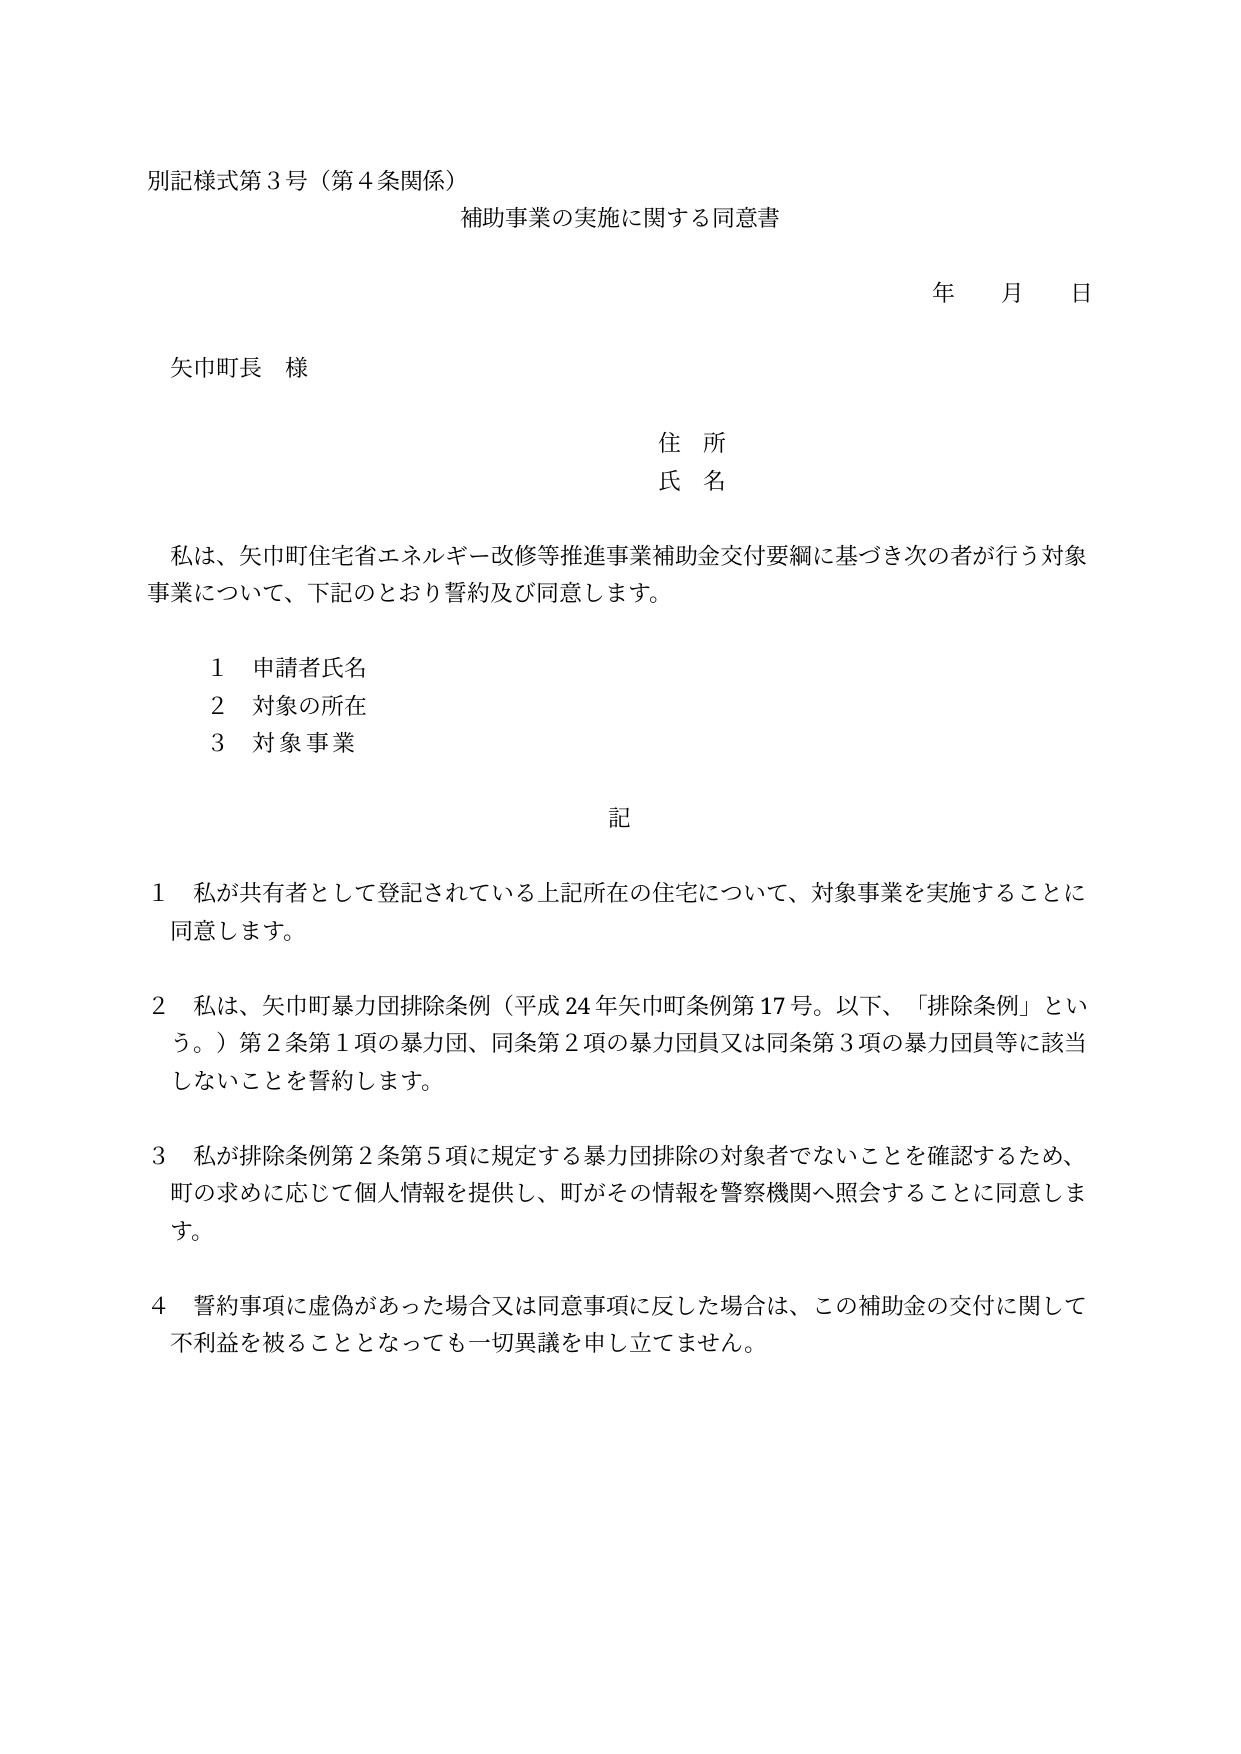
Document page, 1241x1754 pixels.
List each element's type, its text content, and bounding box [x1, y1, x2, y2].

text 別記様式第３号（第４条関係） [148, 161, 1092, 198]
text ３ 対象事業 [207, 723, 1092, 761]
text 住 所 [635, 423, 1092, 461]
text 矢巾町長 様 [148, 348, 1092, 386]
text １ 私が共有者として登記されている上記所在の住宅について、対象事業を実施することに同意します。 [148, 873, 1092, 948]
text 年 月 日 [148, 273, 1092, 311]
text 補助事業の実施に関する同意書 [148, 198, 1092, 236]
text ４ 誓約事項に虚偽があった場合又は同意事項に反した場合は、この補助金の交付に関して不利益を被ることとなっても一切異議を申し立てません。 [148, 1286, 1092, 1361]
text 氏 名 [635, 461, 1092, 498]
text ２ 対象の所在 [207, 686, 1092, 723]
text １ 申請者氏名 [207, 648, 1092, 686]
text 私は、矢巾町住宅省エネルギー改修等推進事業補助金交付要綱に基づき次の者が行う対象事業について、下記のとおり誓約及び同意します。 [148, 536, 1092, 611]
text 記 [148, 798, 1092, 836]
text ２ 私は、矢巾町暴力団排除条例（平成24年矢巾町条例第17号。以下、「排除条例」という。）第２条第１項の暴力団、同条第２項の暴力団員又は同条第３項の暴力団員等に該当しないことを誓約します。 [148, 986, 1092, 1098]
text ３ 私が排除条例第２条第５項に規定する暴力団排除の対象者でないことを確認するため、町の求めに応じて個人情報を提供し、町がその情報を警察機関へ照会することに同意します。 [148, 1136, 1092, 1248]
